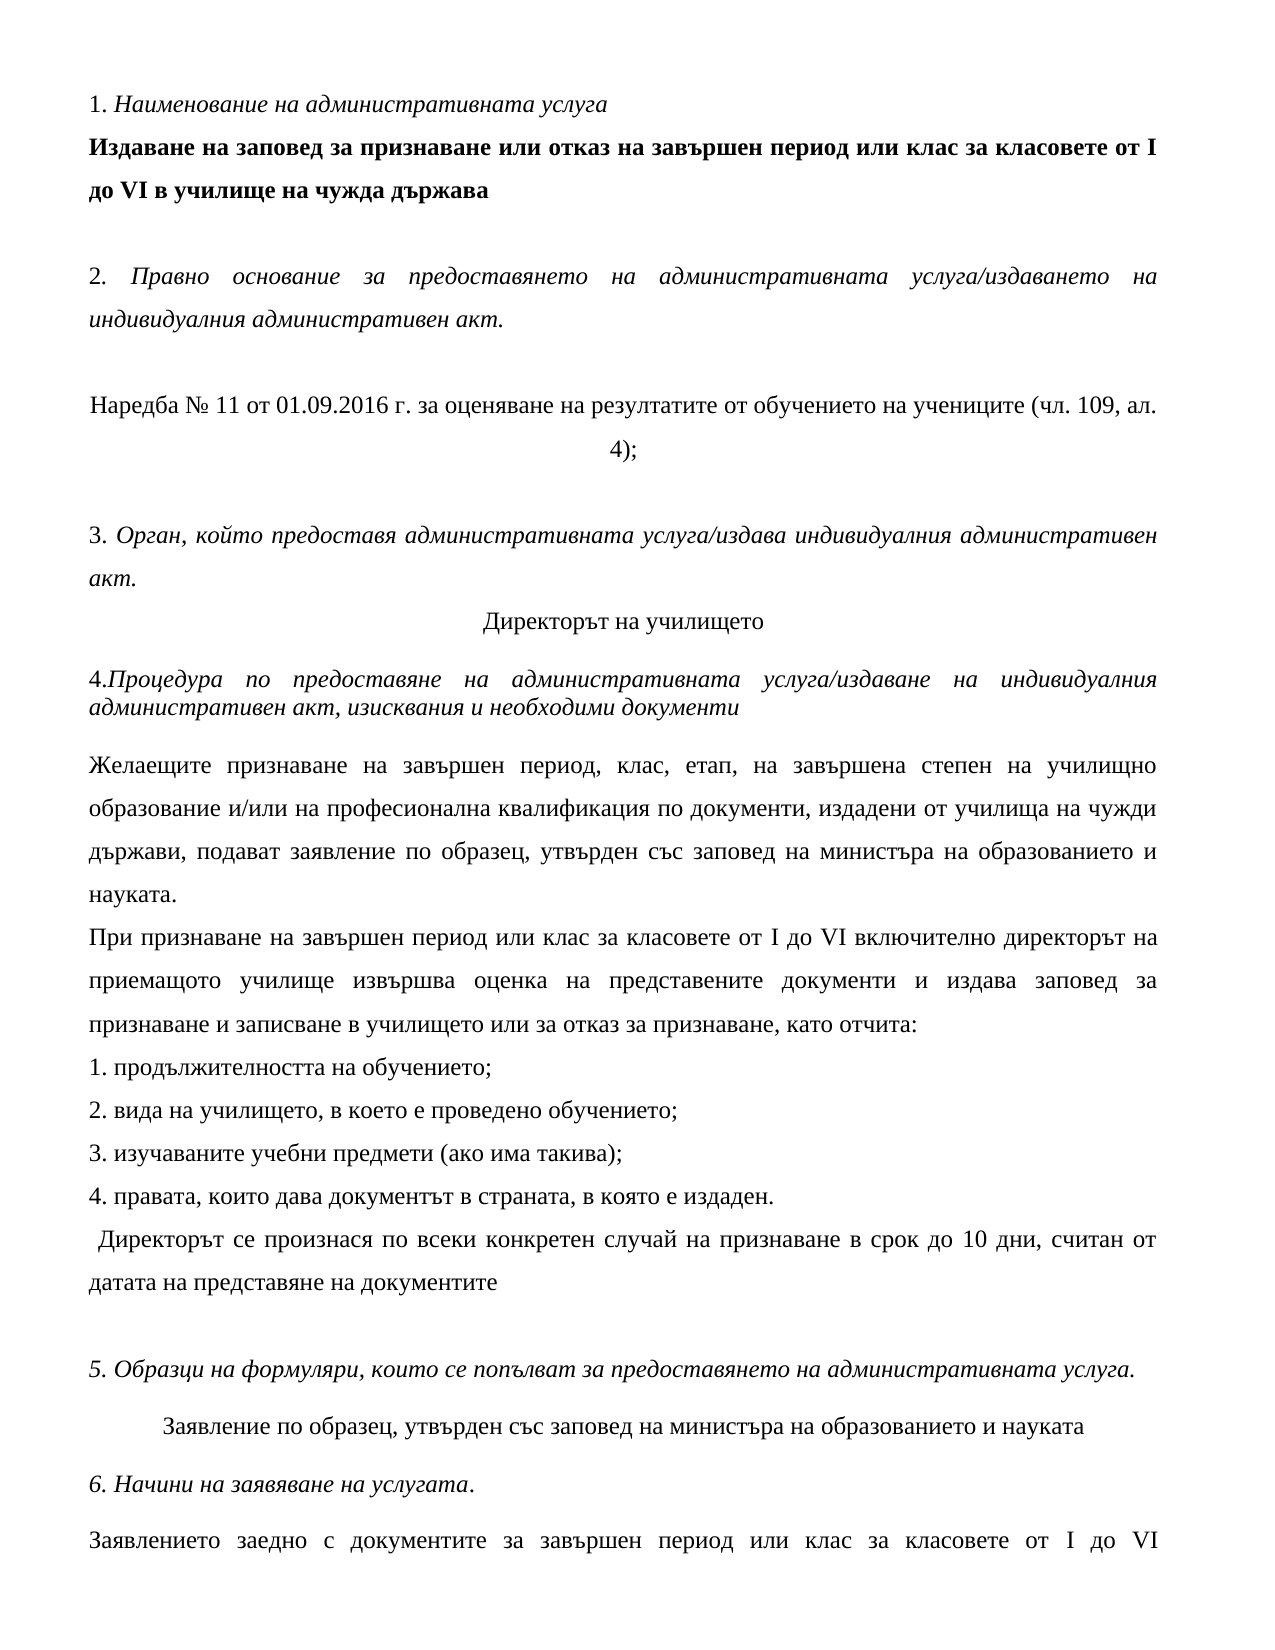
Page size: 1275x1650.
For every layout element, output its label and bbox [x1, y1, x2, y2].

table_header [89, 89, 1158, 1554]
